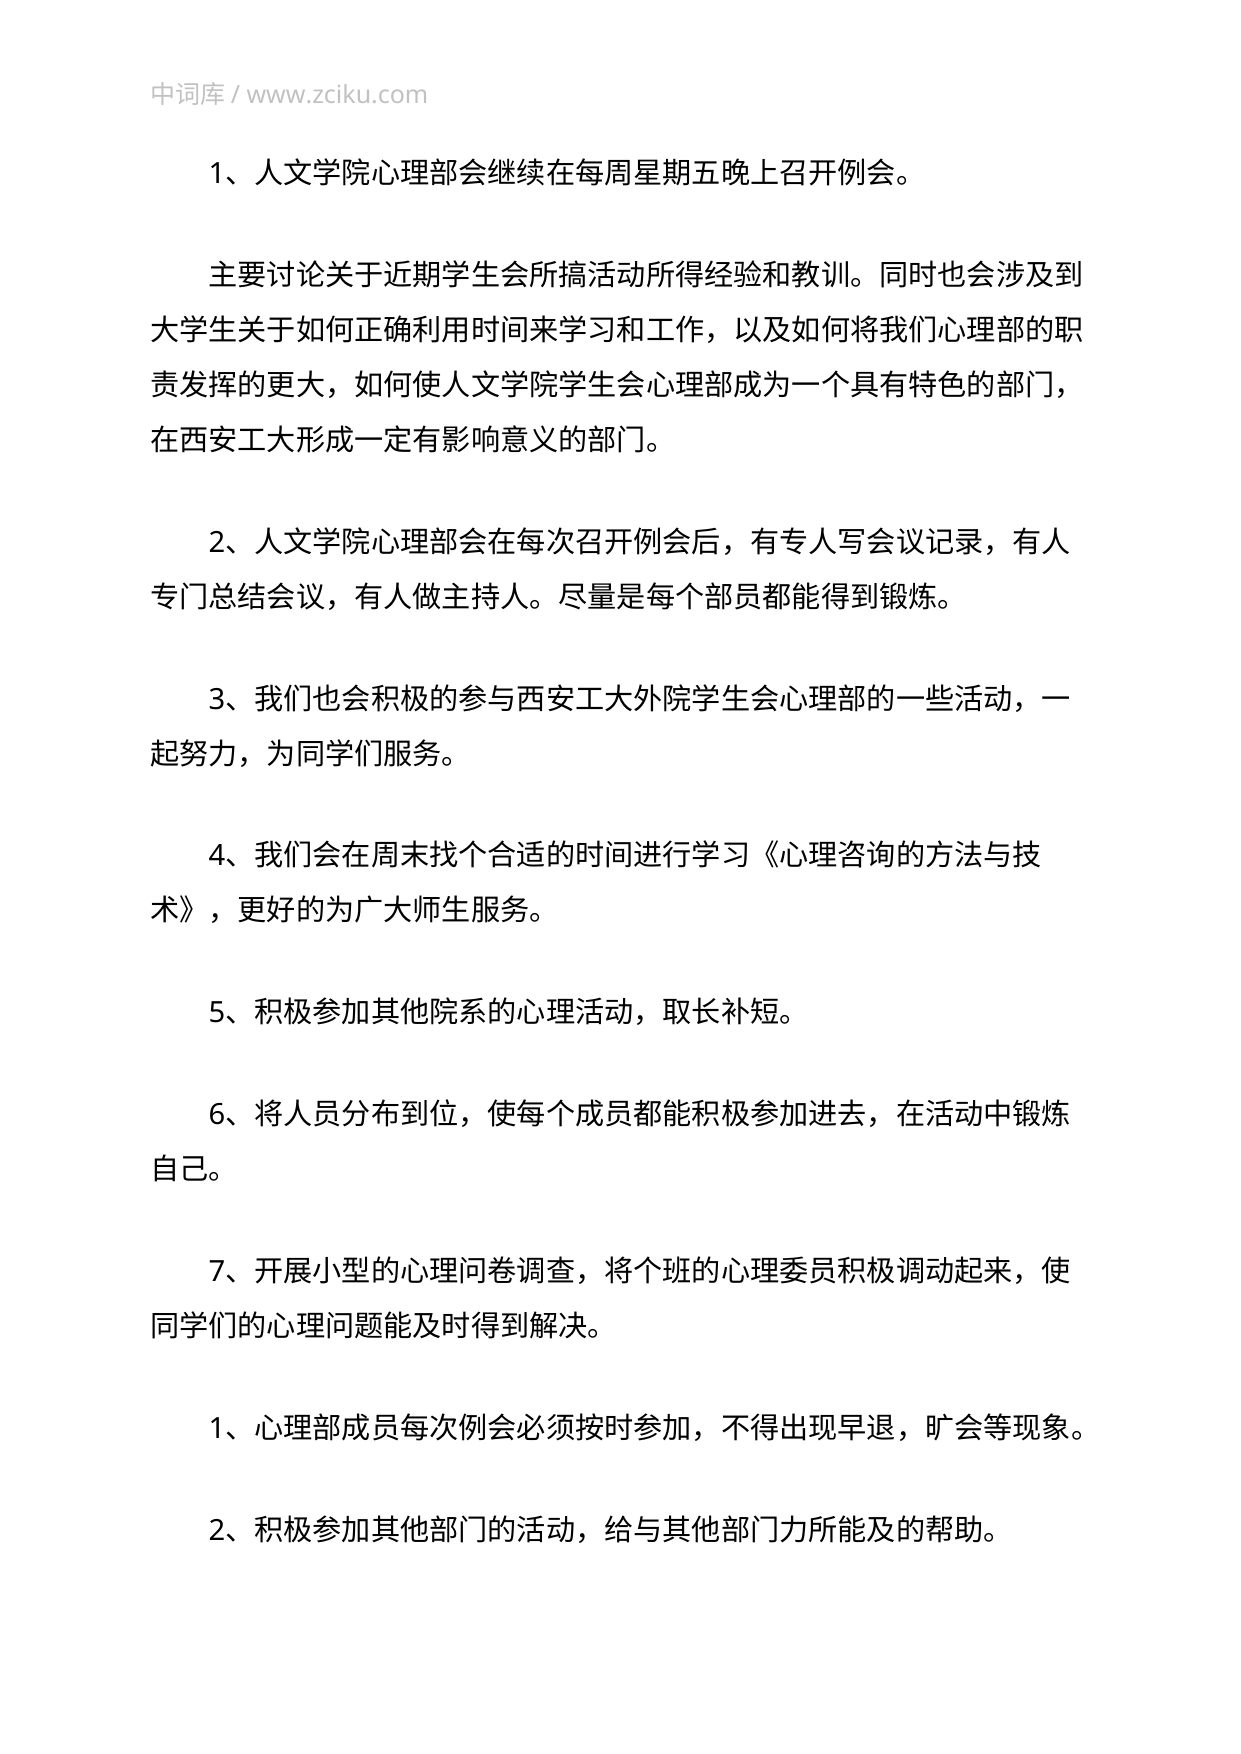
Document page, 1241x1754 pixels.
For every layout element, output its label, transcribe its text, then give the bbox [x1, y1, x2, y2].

text 6、将人员分布到位，使每个成员都能积极参加进去，在活动中锻炼自己。 [150, 1091, 1090, 1188]
text 主要讨论关于近期学生会所搞活动所得经验和教训。同时也会涉及到大学生关于如何正确利用时间来学习和工作，以及如何将我们心理部的职责发挥的更大，如何使人文学院学生会心理部成为一个具有特色的部门，在西安工大形成一定有影响意义的部门。 [150, 252, 1090, 459]
text 1、人文学院心理部会继续在每周星期五晚上召开例会。 [150, 150, 1090, 192]
text 4、我们会在周末找个合适的时间进行学习《心理咨询的方法与技术》，更好的为广大师生服务。 [150, 832, 1090, 929]
text 2、人文学院心理部会在每次召开例会后，有专人写会议记录，有人专门总结会议，有人做主持人。尽量是每个部员都能得到锻炼。 [150, 518, 1090, 616]
text 1、心理部成员每次例会必须按时参加，不得出现早退，旷会等现象。 [150, 1404, 1090, 1447]
text 2、积极参加其他部门的活动，给与其他部门力所能及的帮助。 [150, 1506, 1090, 1549]
text 7、开展小型的心理问卷调查，将个班的心理委员积极调动起来，使同学们的心理问题能及时得到解决。 [150, 1247, 1090, 1345]
text 5、积极参加其他院系的心理活动，取长补短。 [150, 989, 1090, 1031]
text 3、我们也会积极的参与西安工大外院学生会心理部的一些活动，一起努力，为同学们服务。 [150, 675, 1090, 772]
